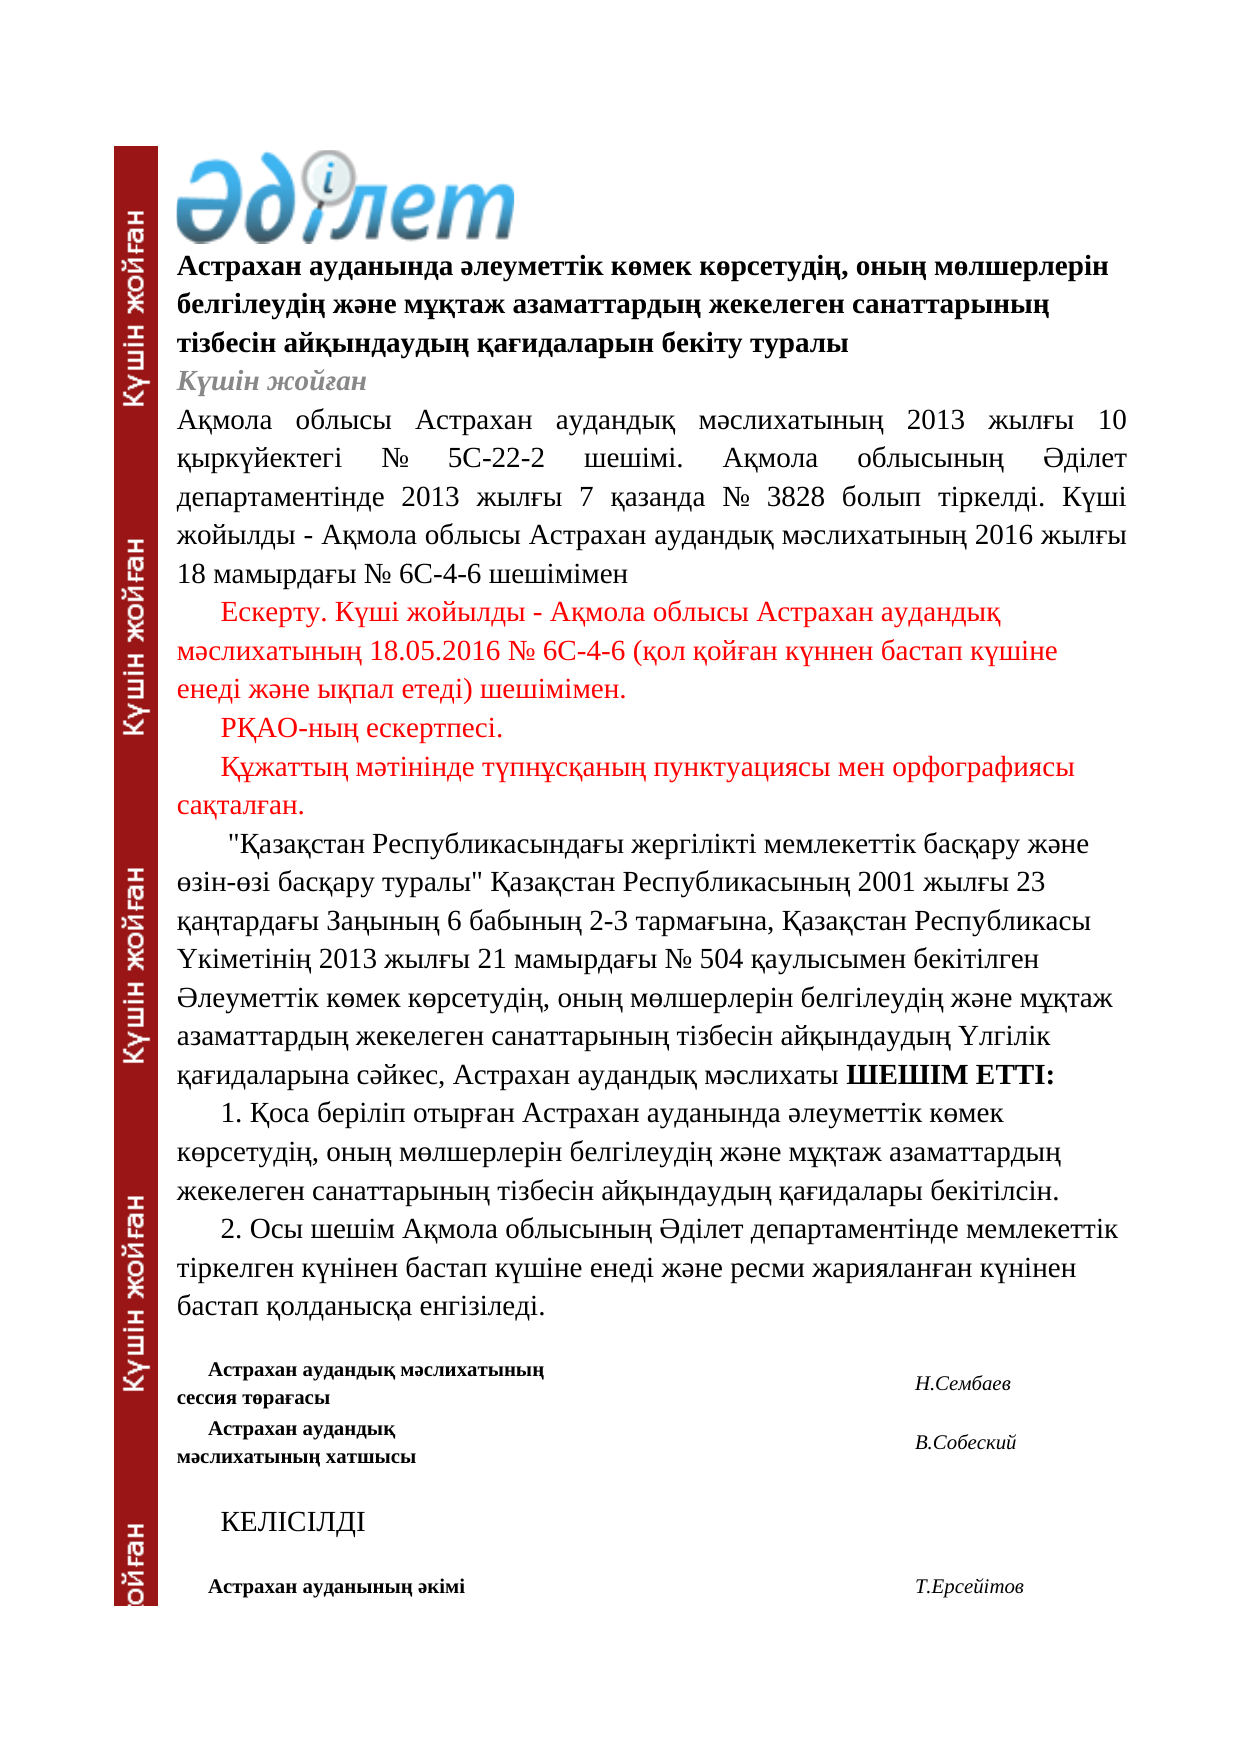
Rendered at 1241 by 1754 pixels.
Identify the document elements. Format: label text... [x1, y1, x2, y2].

text Астрахан ауданында әлеуметтік көмек көрсетудің, оның мөлшерлерін белгілеудің және мұқтаж азаматтардың жекелеген санаттарының тізбесін айқындаудың қағидаларын бекіту туралы [112, 248, 1128, 358]
text Ескерту. Күші жойылды - Ақмола облысы Астрахан аудандық мәслихатының 18.05.2016 № 6С-4-6 (қол қойған күннен бастап күшіне енеді және ықпал етеді) шешімімен. РҚАО-ның ескертпесі. Құжаттың мәтінінде түпнұсқаның пунктуациясы мен орфографиясы сақталған. "Қазақстан Республикасындағы жергілікті мемлекеттік басқару және өзін-өзі басқару туралы" Қазақстан Республикасының 2001 жылғы 23 қаңтардағы Заңының 6 бабының 2-3 тармағына, Қазақстан Республикасы Үкіметінің 2013 жылғы 21 мамырдағы № 504 қаулысымен бекітілген Әлеуметтік көмек көрсетудің, оның мөлшерлерін белгілеудің және мұқтаж азаматтардың жекелеген санаттарының тізбесін айқындаудың Үлгілік қағидаларына сәйкес, Астрахан аудандық мәслихаты ШЕШІМ ЕТТІ: 1. Қоса беріліп отырған Астрахан ауданында әлеуметтік көмек көрсетудің, оның мөлшерлерін белгілеудің және мұқтаж азаматтардың жекелеген санаттарының тізбесін айқындаудың қағидалары бекітілсін. 2. Осы шешім Ақмола облысының Әділет департаментінде мемлекеттік тіркелген күнінен бастап күшіне енеді және ресми жарияланған күнінен бастап қолданысқа енгізіледі. [112, 594, 1128, 1352]
picture [114, 358, 158, 363]
picture [114, 1568, 158, 1572]
picture [176, 150, 515, 244]
table_header Астрахан аудандық мәслихатының сессия төрағасы [101, 1356, 913, 1414]
text КЕЛІСІЛДІ [112, 1473, 1128, 1568]
picture [114, 397, 158, 402]
text Күшін жойған [112, 363, 1128, 397]
picture [114, 589, 158, 594]
table_cell Астрахан аудандық мәслихатының хатшысы [101, 1415, 913, 1473]
picture [114, 146, 158, 248]
picture [114, 1352, 158, 1356]
table_cell В.Собеский [913, 1415, 1240, 1473]
table_header Т.Ерсейітов [913, 1572, 1240, 1603]
table_header Н.Сембаев [913, 1356, 1240, 1414]
table_header Астрахан ауданының әкімі [101, 1572, 913, 1603]
text Ақмола облысы Астрахан аудандық мәслихатының 2013 жылғы 10 қыркүйектегі № 5С-22-2 шешімі. Ақмола облысының Әділет департаментінде 2013 жылғы 7 қазанда № 3828 болып тіркелді. Күші жойылды - Ақмола облысы Астрахан аудандық мәслихатының 2016 жылғы 18 мамырдағы № 6С-4-6 шешімімен [112, 402, 1128, 589]
